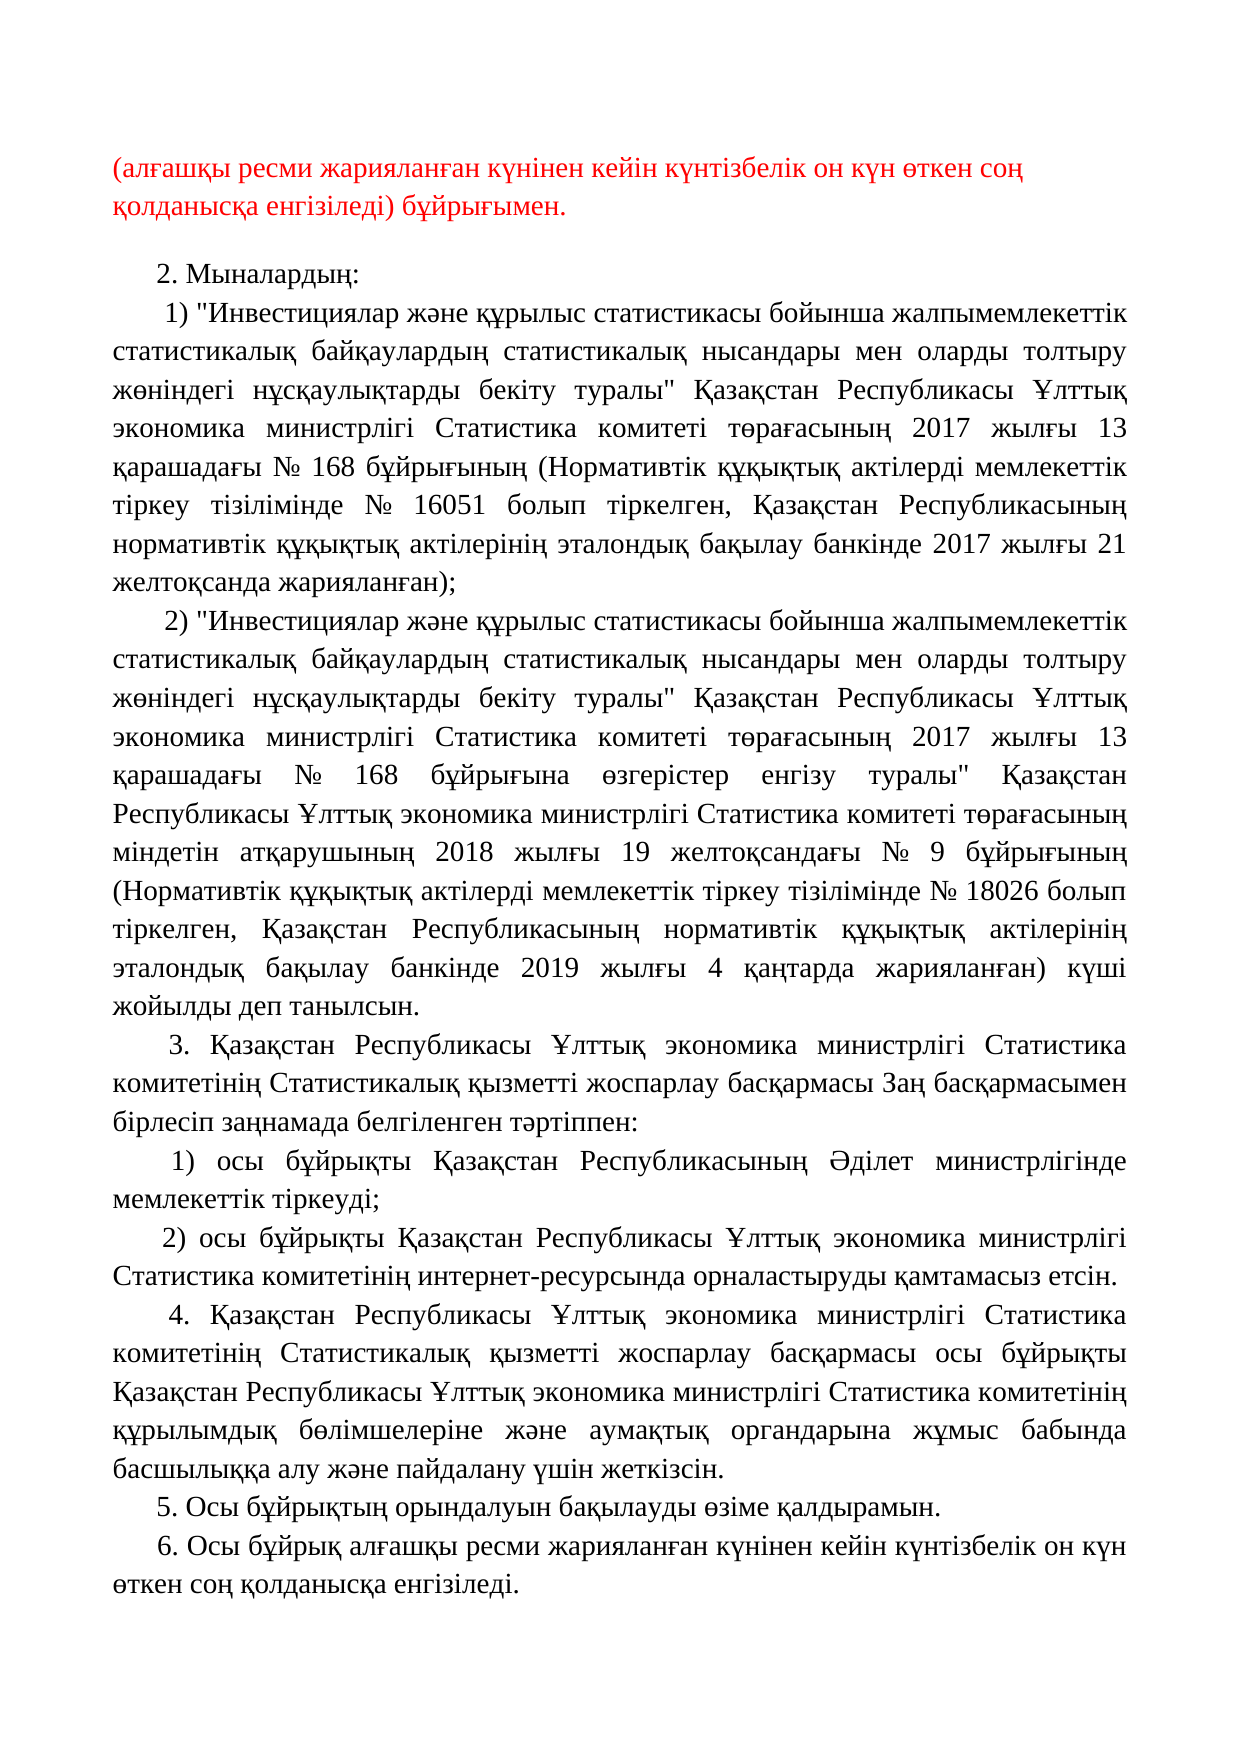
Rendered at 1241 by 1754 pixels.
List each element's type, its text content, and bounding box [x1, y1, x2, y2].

text 3. Қазақстан Республикасы Ұлттық экономика министрлігі Статистика комитетінің Статистикалық қызметті жоспарлау басқармасы Заң басқармасымен бірлесіп заңнамада белгіленген тәртіппен: [112, 1027, 1128, 1138]
text 2) осы бұйрықты Қазақстан Республикасы Ұлттық экономика министрлігі Статистика комитетінің интернет-ресурсында орналастыруды қамтамасыз етсін. [112, 1220, 1128, 1292]
text 5. Осы бұйрықтың орындалуын бақылауды өзіме қалдырамын. [112, 1489, 1128, 1523]
text 2) "Инвестициялар және құрылыс статистикасы бойынша жалпымемлекеттік статистикалық байқаулардың статистикалық нысандары мен оларды толтыру жөніндегі нұсқаулықтарды бекіту туралы" Қазақстан Республикасы Ұлттық экономика министрлігі Статистика комитеті төрағасының 2017 жылғы 13 қарашадағы № 168 бұйрығына өзгерістер енгізу туралы" Қазақстан Республикасы Ұлттық экономика министрлігі Статистика комитеті төрағасының міндетін атқарушының 2018 жылғы 19 желтоқсандағы № 9 бұйрығының (Нормативтік құқықтық актілерді мемлекеттік тіркеу тізілімінде № 18026 болып тіркелген, Қазақстан Республикасының нормативтік құқықтық актілерінің эталондық бақылау банкінде 2019 жылғы 4 қаңтарда жарияланған) күші жойылды деп танылсын. [112, 603, 1128, 1022]
text 6. Осы бұйрық алғашқы ресми жарияланған күнінен кейін күнтізбелік он күн өткен соң қолданысқа енгізіледі. [112, 1528, 1128, 1600]
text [112, 150, 1128, 252]
text 1) "Инвестициялар және құрылыс статистикасы бойынша жалпымемлекеттік статистикалық байқаулардың статистикалық нысандары мен оларды толтыру жөніндегі нұсқаулықтарды бекіту туралы" Қазақстан Республикасы Ұлттық экономика министрлігі Статистика комитеті төрағасының 2017 жылғы 13 қарашадағы № 168 бұйрығының (Нормативтік құқықтық актілерді мемлекеттік тіркеу тізілімінде № 16051 болып тіркелген, Қазақстан Республикасының нормативтік құқықтық актілерінің эталондық бақылау банкінде 2017 жылғы 21 желтоқсанда жарияланған); [112, 295, 1128, 598]
text 4. Қазақстан Республикасы Ұлттық экономика министрлігі Статистика комитетінің Статистикалық қызметті жоспарлау басқармасы осы бұйрықты Қазақстан Республикасы Ұлттық экономика министрлігі Статистика комитетінің құрылымдық бөлімшелеріне және аумақтық органдарына жұмыс бабында басшылыққа алу және пайдалану үшін жеткізсін. [112, 1297, 1128, 1484]
text 2. Мыналардың: [112, 256, 1128, 290]
text 1) осы бұйрықты Қазақстан Республикасының Әділет министрлігінде мемлекеттік тіркеуді; [112, 1143, 1128, 1215]
